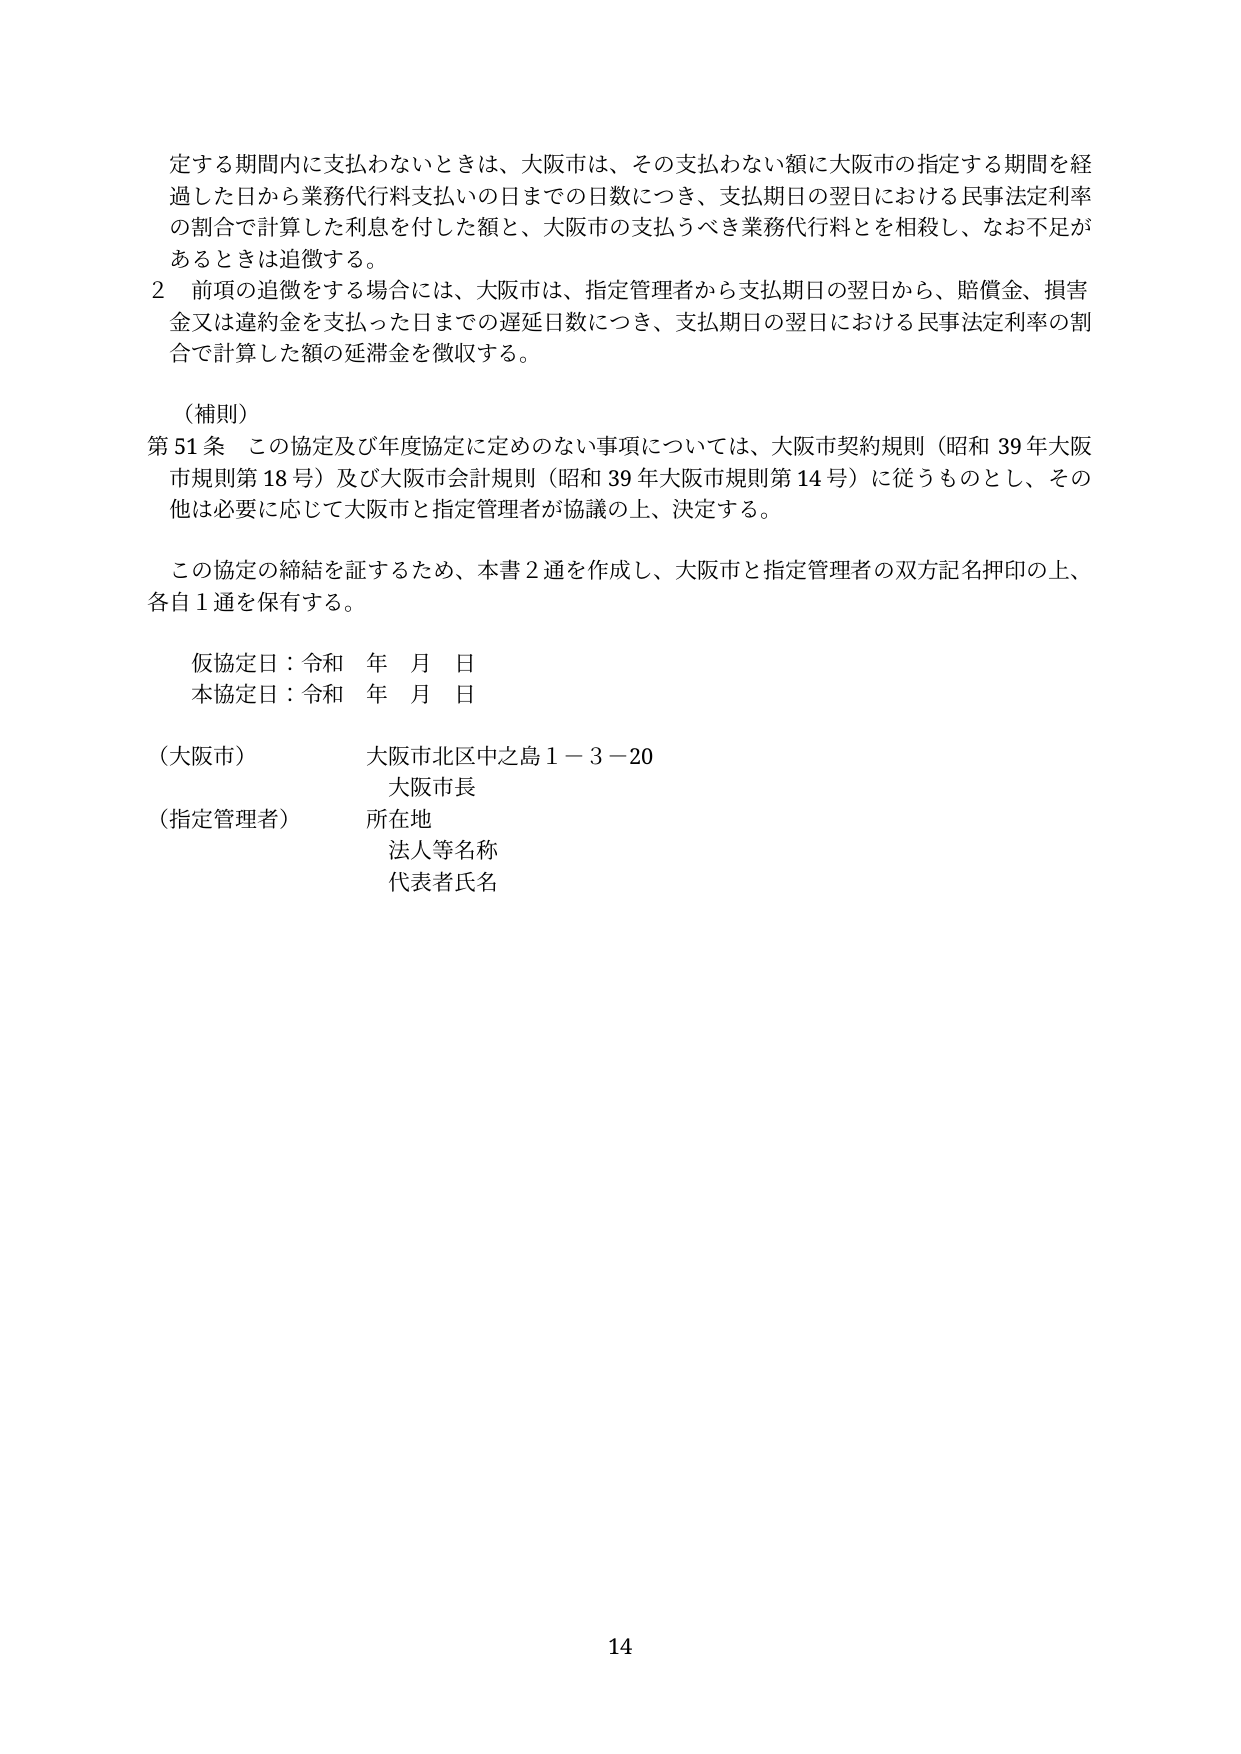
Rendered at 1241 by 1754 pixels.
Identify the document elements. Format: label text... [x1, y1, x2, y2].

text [148, 148, 1092, 273]
text （大阪市） 大阪市北区中之島１－３－20 [148, 739, 1092, 771]
text 仮協定日：令和 年 月 日 [148, 646, 1092, 678]
text ２ 前項の追徴をする場合には、大阪市は、指定管理者から支払期日の翌日から、賠償金、損害金又は違約金を支払った日までの遅延日数につき、支払期日の翌日における民事法定利率の割合で計算した額の延滞金を徴収する。 [148, 273, 1092, 368]
text 本協定日：令和 年 月 日 [148, 678, 1092, 709]
text この協定の締結を証するため、本書２通を作成し、大阪市と指定管理者の双方記名押印の上、各自１通を保有する。 [148, 553, 1092, 616]
text （補則） [148, 398, 1092, 429]
text 大阪市長 [148, 771, 1092, 802]
text （指定管理者） 所在地 [148, 802, 1092, 833]
text 法人等名称 [148, 833, 1092, 865]
text 第51条 この協定及び年度協定に定めのない事項については、大阪市契約規則（昭和39年大阪市規則第18号）及び大阪市会計規則（昭和39年大阪市規則第14号）に従うものとし、その他は必要に応じて大阪市と指定管理者が協議の上、決定する。 [148, 429, 1092, 524]
text 代表者氏名 [148, 865, 1092, 896]
